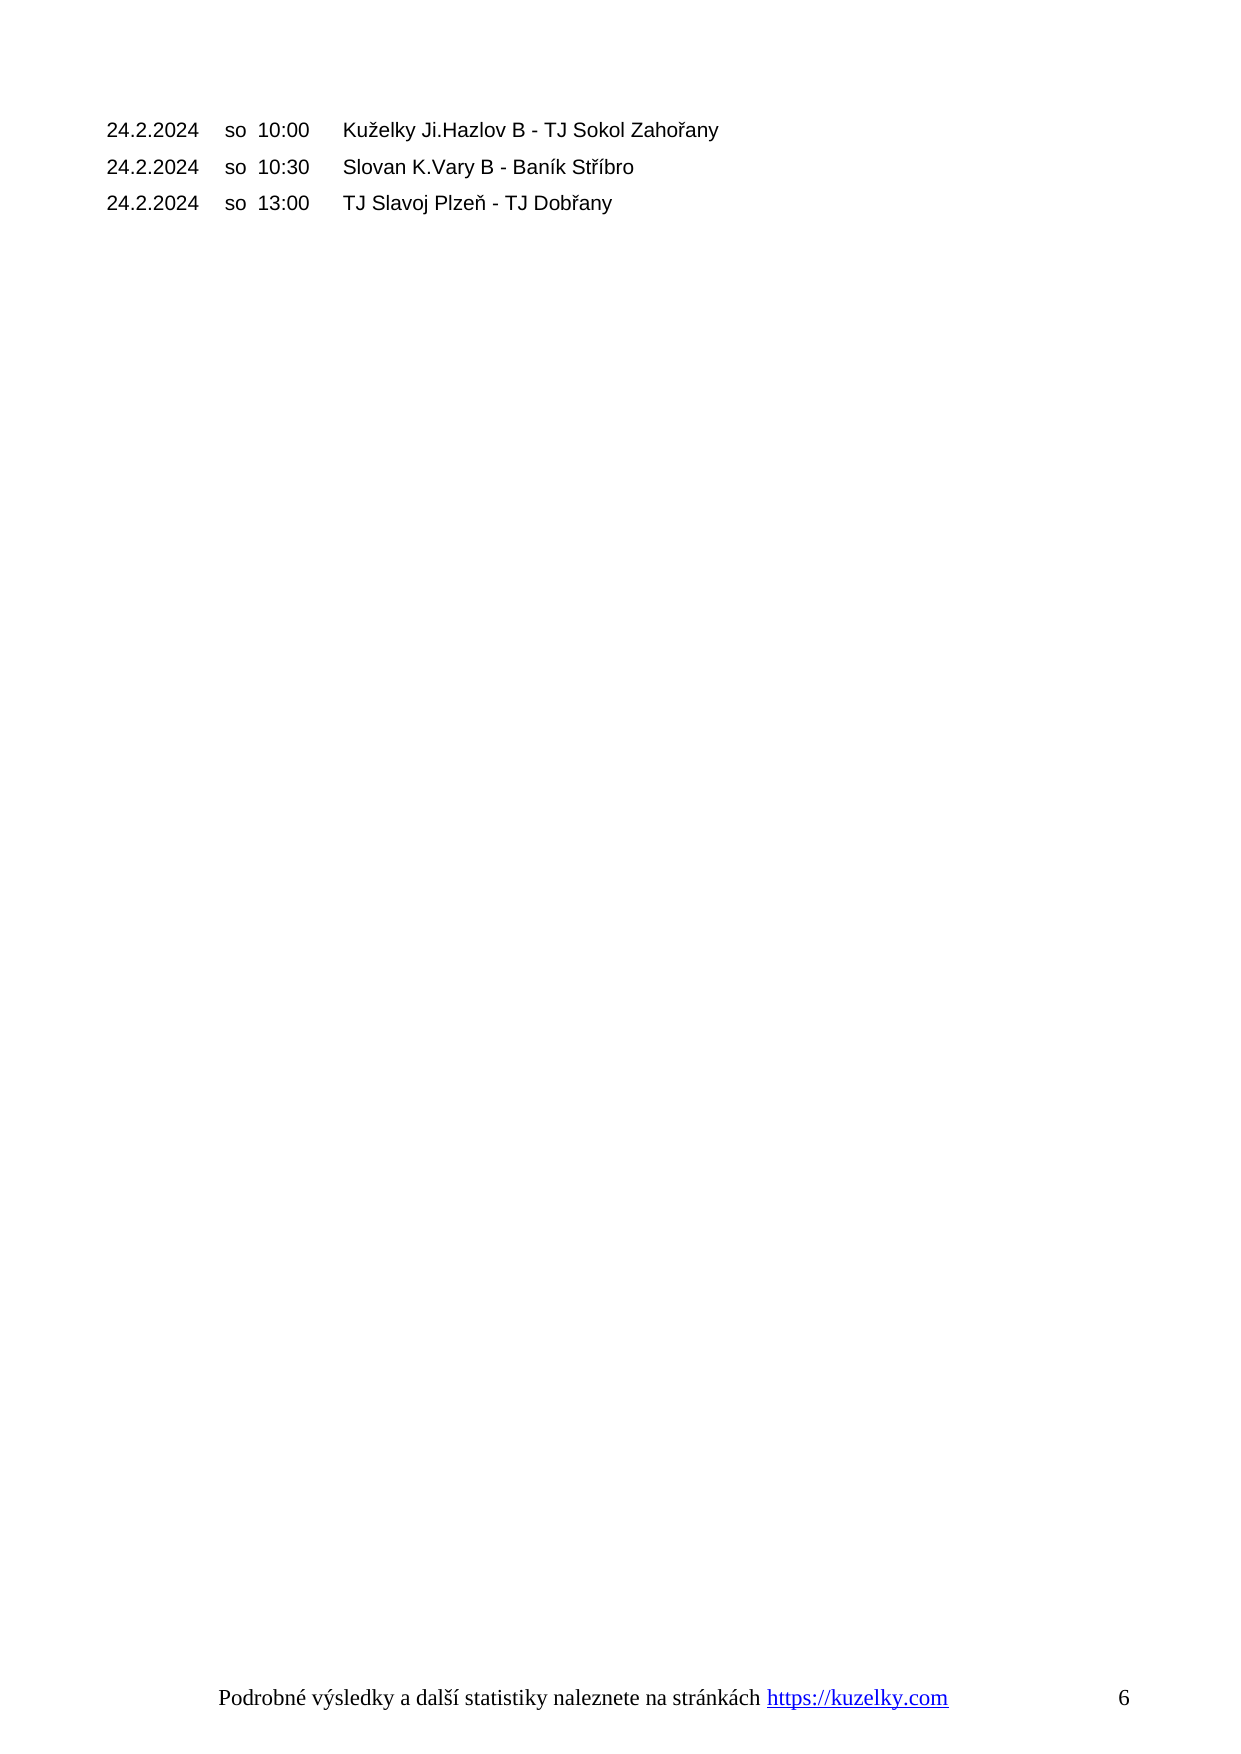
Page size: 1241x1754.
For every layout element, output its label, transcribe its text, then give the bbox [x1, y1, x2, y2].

text 24.2.2024 so 10:30 Slovan K.Vary B - Baník Stříbro [106, 154, 1134, 178]
text 24.2.2024 so 13:00 TJ Slavoj Plzeň - TJ Dobřany [106, 191, 1134, 215]
text 24.2.2024 so 10:00 Kuželky Ji.Hazlov B - TJ Sokol Zahořany [106, 118, 1134, 142]
